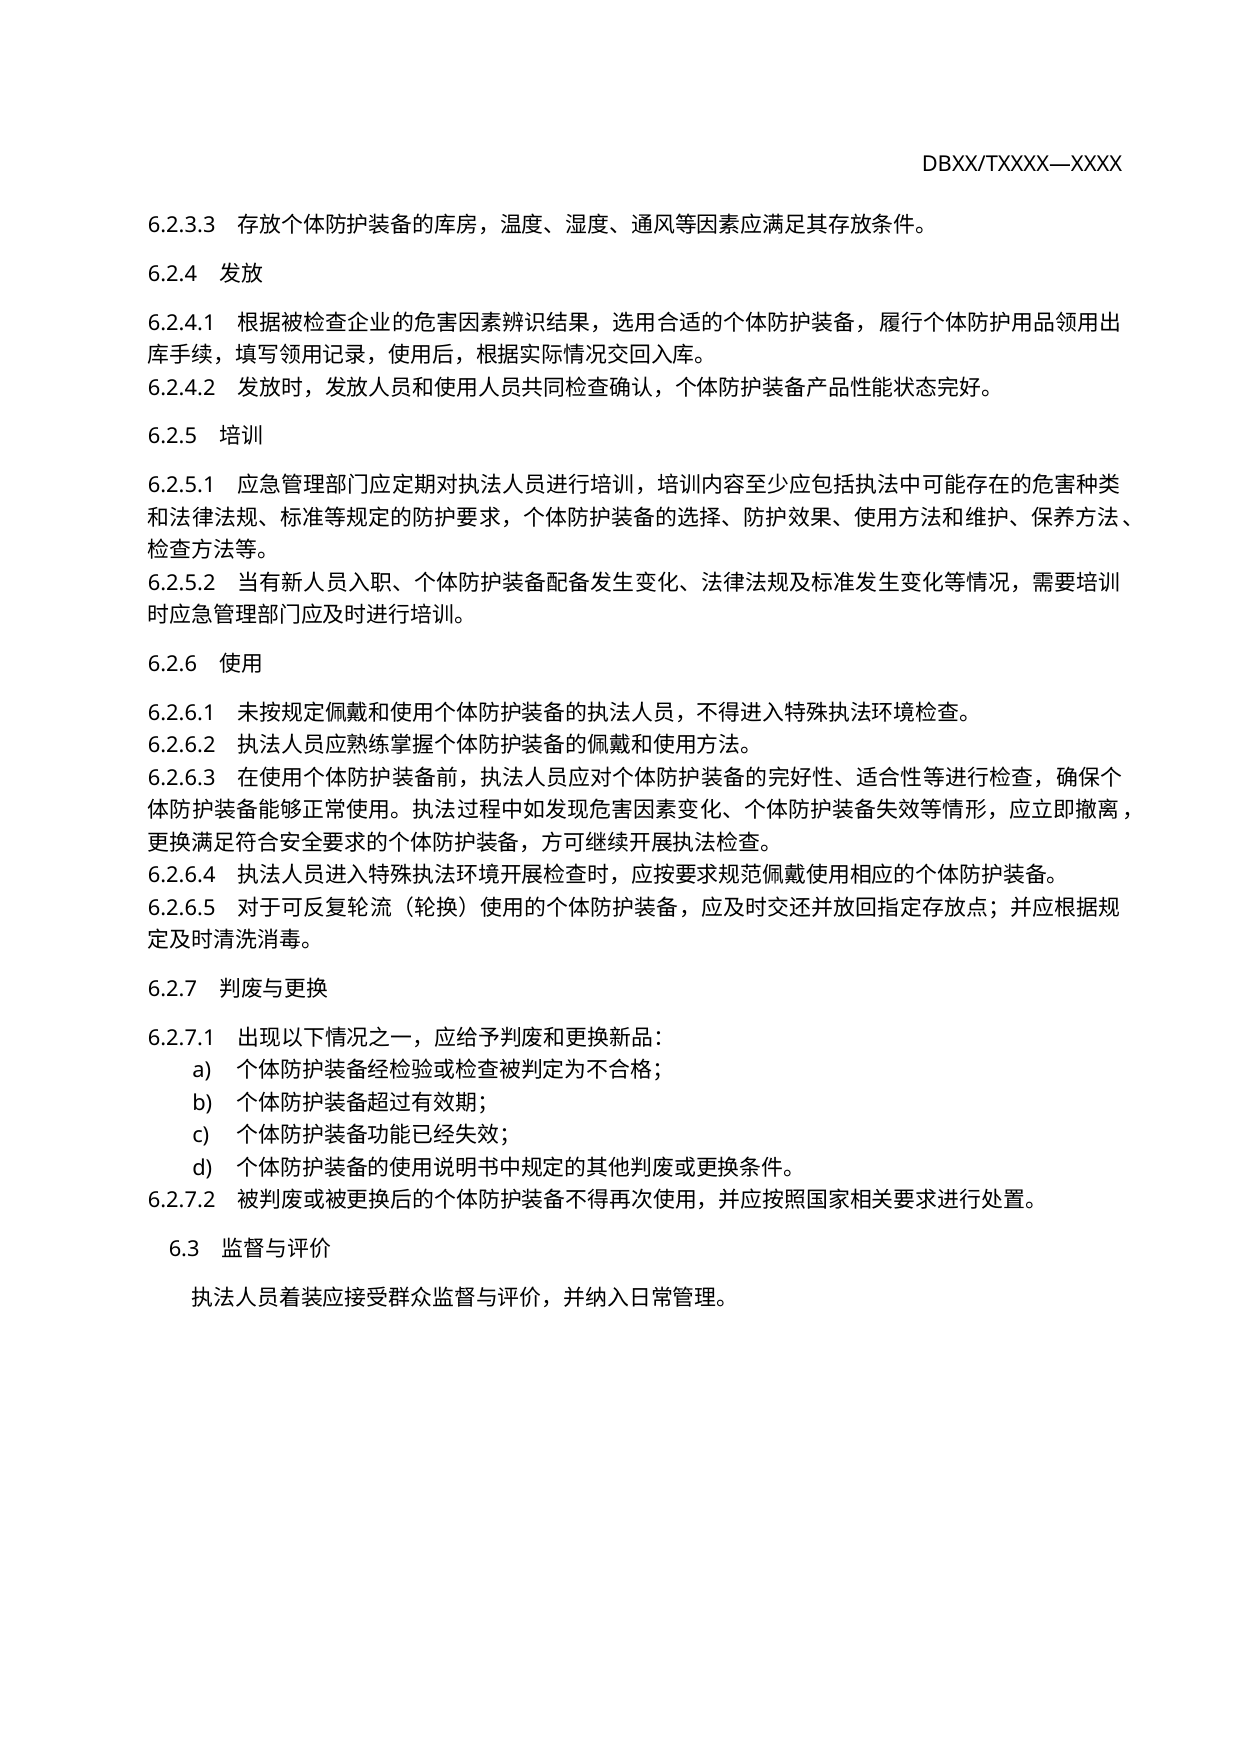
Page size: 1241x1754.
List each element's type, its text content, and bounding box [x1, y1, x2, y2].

text 被判废或被更换后的个体防护装备不得再次使用，并应按照国家相关要求进行处置。 [148, 1182, 1122, 1214]
text 监督与评价 [148, 1231, 1122, 1263]
text 使用 [148, 646, 1122, 678]
text 出现以下情况之一，应给予判废和更换新品： [148, 1019, 1122, 1052]
text 个体防护装备功能已经失效； [192, 1117, 1122, 1149]
text 发放 [148, 256, 1122, 288]
text 个体防护装备的使用说明书中规定的其他判废或更换条件。 [192, 1149, 1122, 1182]
text 发放时，发放人员和使用人员共同检查确认，个体防护装备产品性能状态完好。 [148, 369, 1122, 402]
text 执法人员应熟练掌握个体防护装备的佩戴和使用方法。 [148, 727, 1122, 759]
text 未按规定佩戴和使用个体防护装备的执法人员，不得进入特殊执法环境检查。 [148, 694, 1122, 727]
text 执法人员着装应接受群众监督与评价，并纳入日常管理。 [148, 1279, 1122, 1312]
text 执法人员进入特殊执法环境开展检查时，应按要求规范佩戴使用相应的个体防护装备。 [148, 857, 1122, 889]
text 应急管理部门应定期对执法人员进行培训，培训内容至少应包括执法中可能存在的危害种类和法律法规、标准等规定的防护要求，个体防护装备的选择、防护效果、使用方法和维护、保养方法、检查方法等。 [148, 467, 1122, 564]
text 个体防护装备超过有效期； [192, 1084, 1122, 1117]
text 根据被检查企业的危害因素辨识结果，选用合适的个体防护装备，履行个体防护用品领用出库手续，填写领用记录，使用后，根据实际情况交回入库。 [148, 304, 1122, 369]
text 在使用个体防护装备前，执法人员应对个体防护装备的完好性、适合性等进行检查，确保个体防护装备能够正常使用。执法过程中如发现危害因素变化、个体防护装备失效等情形，应立即撤离，更换满足符合安全要求的个体防护装备，方可继续开展执法检查。 [148, 759, 1122, 857]
text 对于可反复轮流（轮换）使用的个体防护装备，应及时交还并放回指定存放点；并应根据规定及时清洗消毒。 [148, 889, 1122, 954]
text 当有新人员入职、个体防护装备配备发生变化、法律法规及标准发生变化等情况，需要培训时应急管理部门应及时进行培训。 [148, 564, 1122, 629]
text 存放个体防护装备的库房，温度、湿度、通风等因素应满足其存放条件。 [148, 207, 1122, 239]
list 个体防护装备经检验或检查被判定为不合格； [192, 1052, 1122, 1084]
text 培训 [148, 418, 1122, 451]
text 判废与更换 [148, 971, 1122, 1003]
